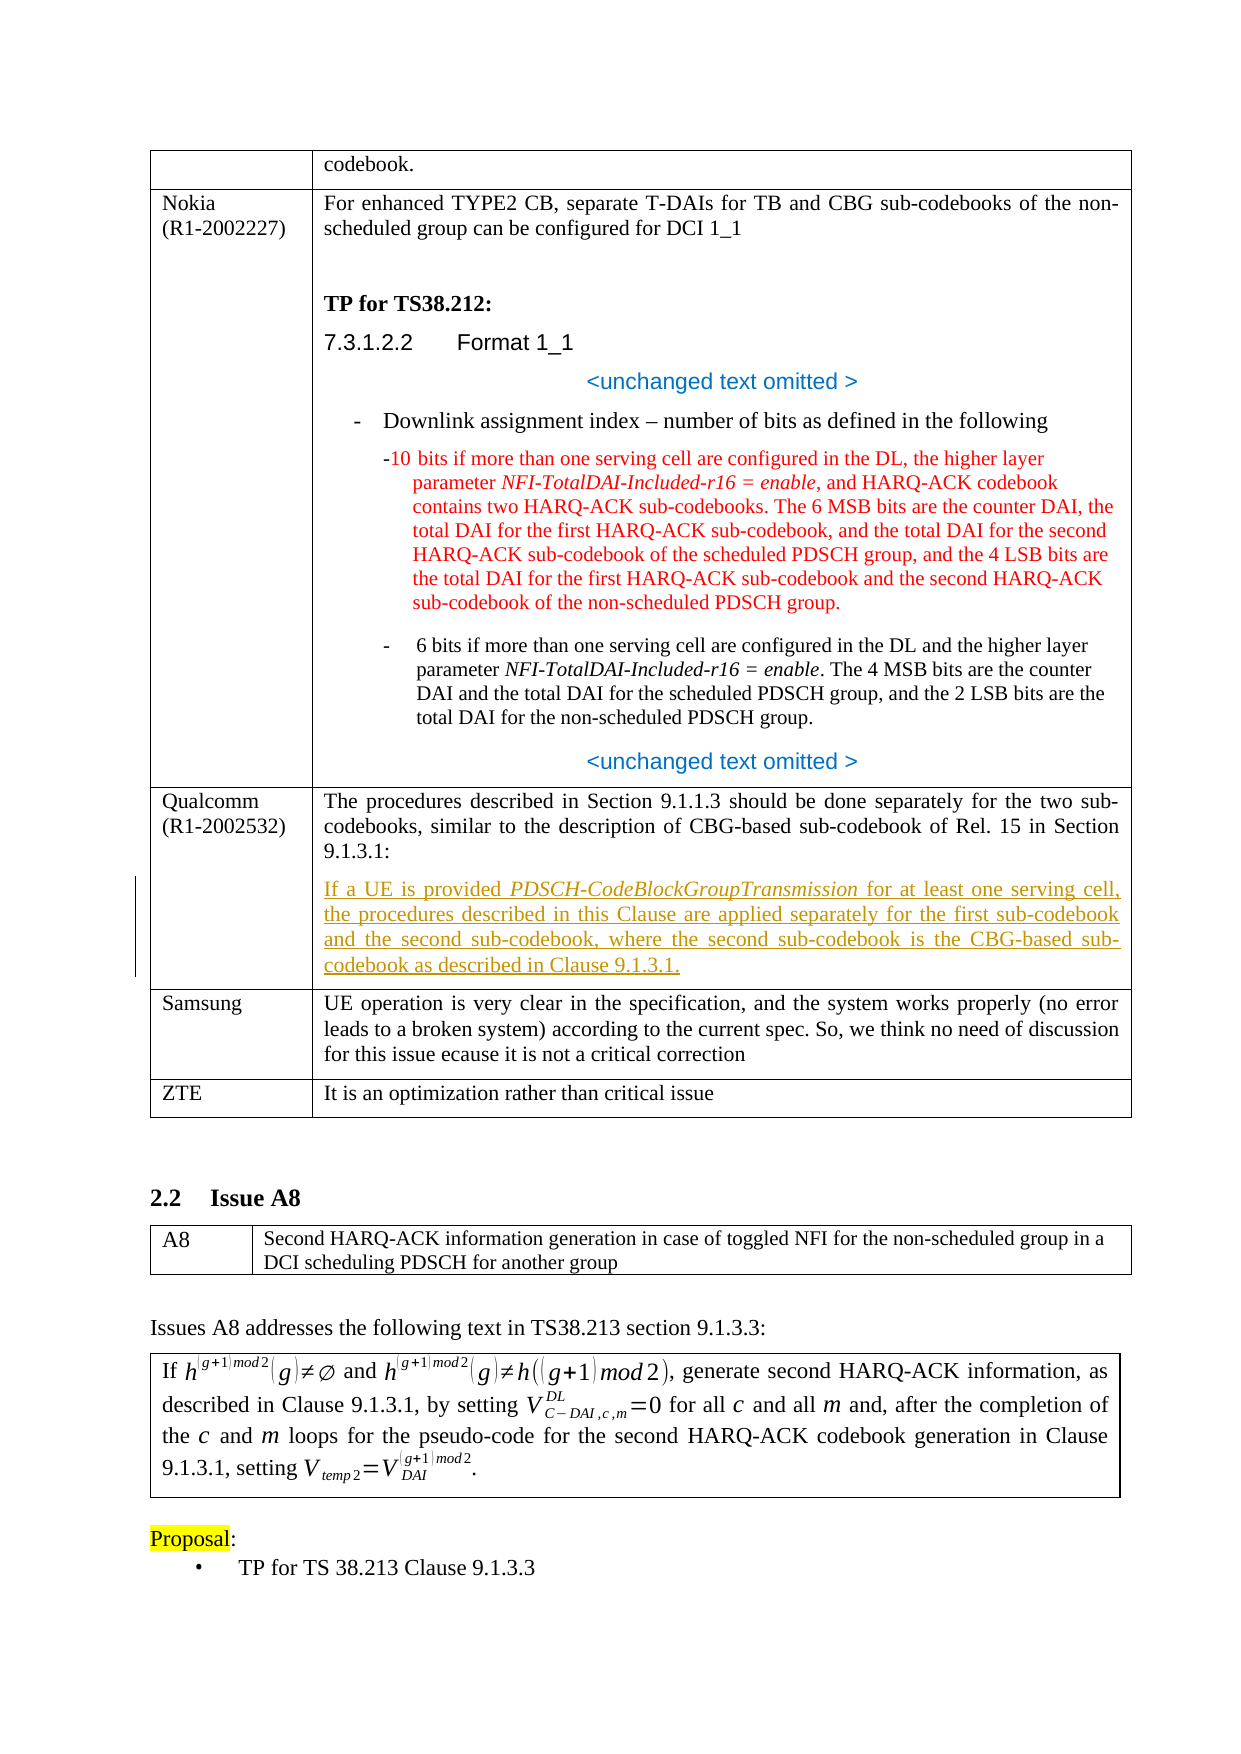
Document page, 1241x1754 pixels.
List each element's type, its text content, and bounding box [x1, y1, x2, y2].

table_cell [151, 151, 312, 189]
table_cell Nokia (R1-2002227) [151, 190, 312, 787]
table_cell For enhanced TYPE2 CB, separate T-DAIs for TB and CBG sub-codebooks of the non-scheduled group can be configured for DCI 1_1 TP for TS38.212: 7.3.1.2.2 Format 1_1 <unchanged text omitted > - Downlink assignment index – number of bits as defined in the following -10 bits if more than one serving cell are configured in the DL, the higher layer parameter NFI-TotalDAI-Included-r16 = enable, and HARQ-ACK codebook contains two HARQ-ACK sub-codebooks. The 6 MSB bits are the counter DAI, the total DAI for the first HARQ-ACK sub-codebook, and the total DAI for the second HARQ-ACK sub-codebook of the scheduled PDSCH group, and the 4 LSB bits are the total DAI for the first HARQ-ACK sub-codebook and the second HARQ-ACK sub-codebook of the non-scheduled PDSCH group. 6 bits if more than one serving cell are configured in the DL and the higher layer parameter NFI-TotalDAI-Included-r16 = enable. The 4 MSB bits are the counter DAI and the total DAI for the scheduled PDSCH group, and the 2 LSB bits are the total DAI for the non-scheduled PDSCH group. <unchanged text omitted > [313, 190, 1131, 787]
table_cell It is an optimization rather than critical issue [313, 1080, 1131, 1117]
table_header If and , generate second HARQ-ACK information, as described in Clause 9.1.3.1, by setting for all and all and, after the completion of the and loops for the pseudo-code for the second HARQ-ACK codebook generation in Clause 9.1.3.1, setting . [151, 1354, 1119, 1497]
table_header A8 [151, 1226, 252, 1274]
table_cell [313, 151, 1131, 189]
table_cell UE operation is very clear in the specification, and the system works properly (no error leads to a broken system) according to the current spec. So, we think no need of discussion for this issue ecause it is not a critical correction [313, 990, 1131, 1078]
list TP for TS 38.213 Clause 9.1.3.3 [194, 1551, 1120, 1582]
table_cell ZTE [151, 1080, 312, 1117]
table_cell Qualcomm (R1-2002532) [151, 788, 312, 989]
text Proposal: [150, 1524, 1120, 1551]
subtitle Issue A8 [150, 1183, 1120, 1212]
text Issues A8 addresses the following text in TS38.213 section 9.1.3.3: [150, 1314, 1120, 1340]
table_cell The procedures described in Section 9.1.1.3 should be done separately for the two sub-codebooks, similar to the description of CBG-based sub-codebook of Rel. 15 in Section 9.1.3.1: [313, 788, 1131, 989]
table_header Second HARQ-ACK information generation in case of toggled NFI for the non-scheduled group in a DCI scheduling PDSCH for another group [253, 1226, 1131, 1274]
table_cell Samsung [151, 990, 312, 1078]
